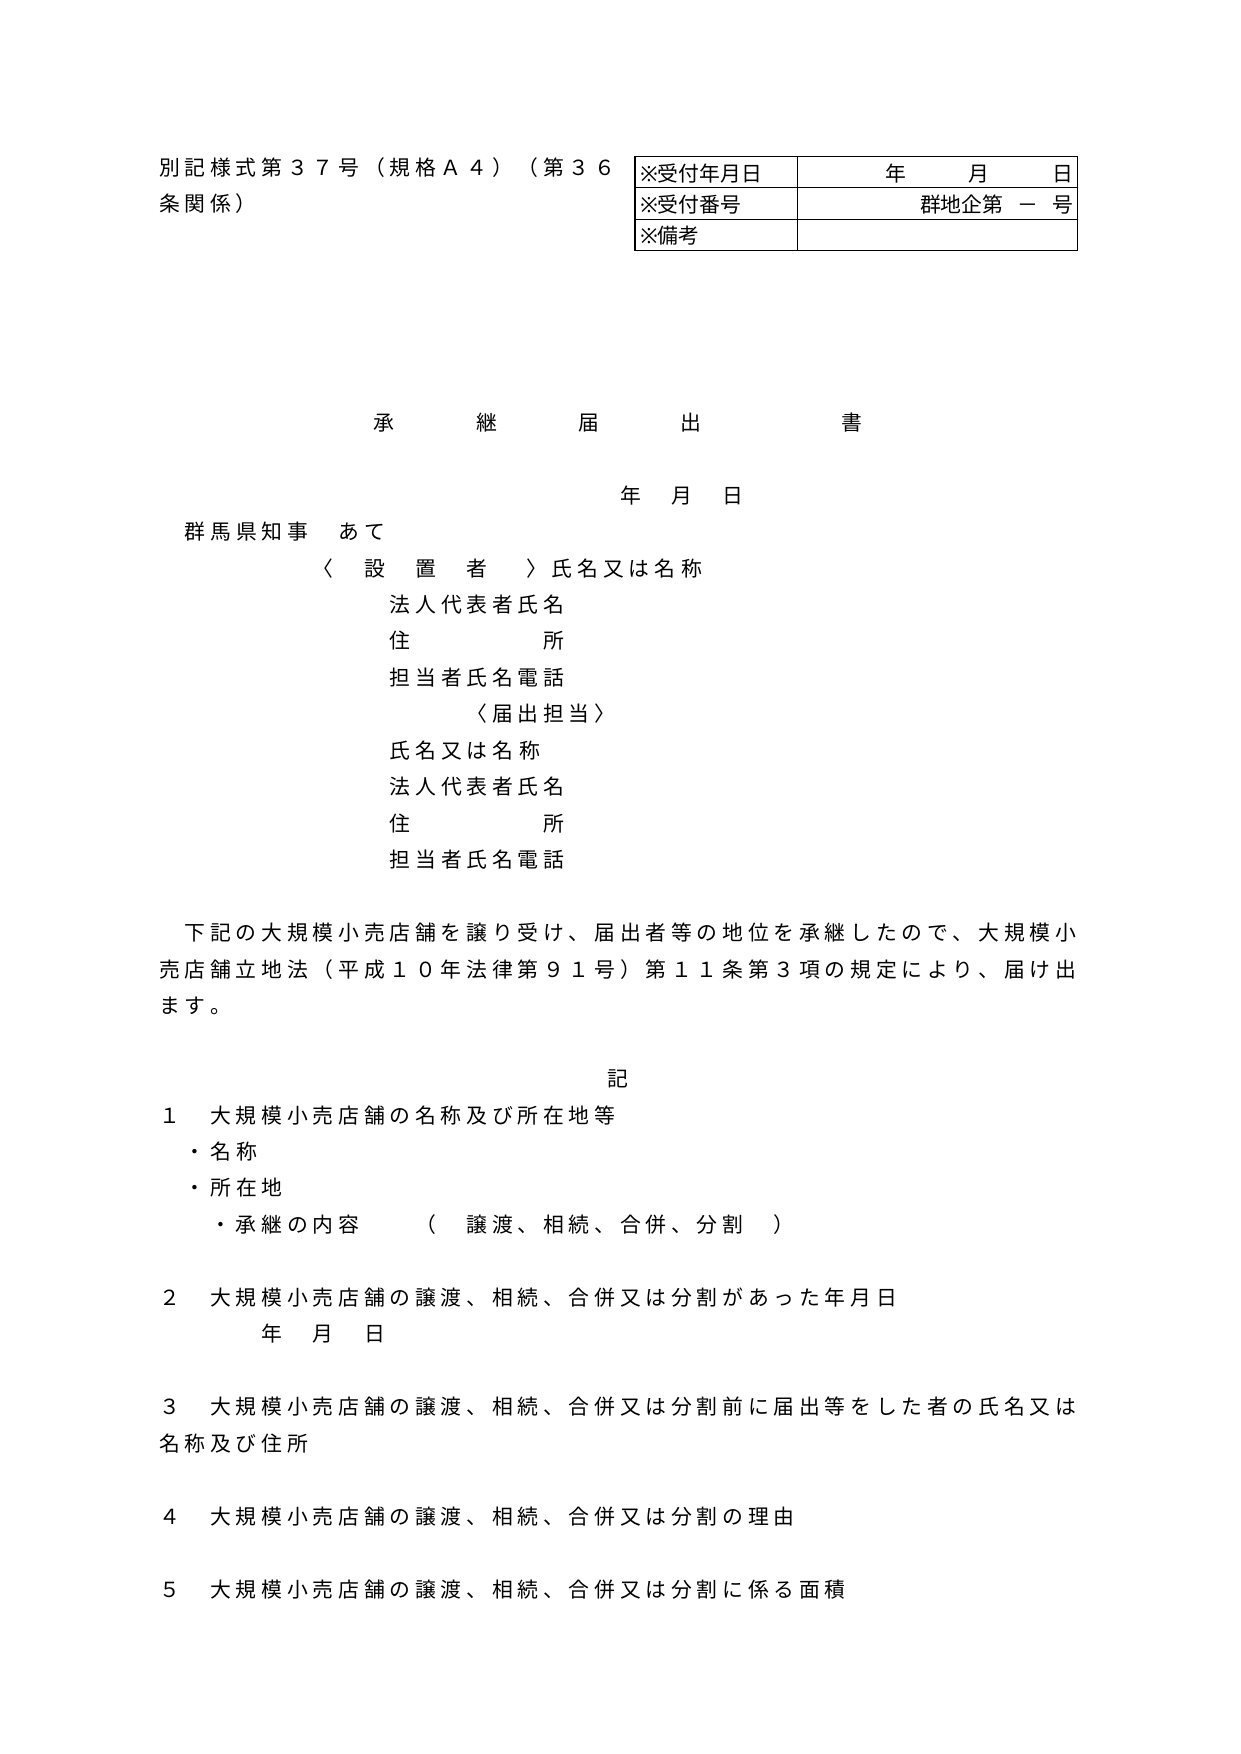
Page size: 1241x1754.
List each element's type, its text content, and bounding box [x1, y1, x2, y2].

table_cell 群地企第 － 号 [798, 188, 1077, 219]
text ４ 大規模小売店舗の譲渡、相続、合併又は分割の理由 [159, 1497, 1081, 1533]
text ・所在地 [159, 1169, 1081, 1205]
text 〈届出担当〉 [159, 695, 1081, 731]
text 担当者氏名電話 [159, 841, 1081, 877]
text ５ 大規模小売店舗の譲渡、相続、合併又は分割に係る面積 [159, 1570, 1081, 1606]
text 住 所 [159, 804, 1081, 841]
text ３ 大規模小売店舗の譲渡、相続、合併又は分割前に届出等をした者の氏名又は名称及び住所 [159, 1387, 1081, 1460]
text 記 [159, 1059, 1081, 1096]
text 法人代表者氏名 [159, 768, 1081, 804]
text 担当者氏名電話 [159, 658, 1081, 695]
text 法人代表者氏名 [159, 585, 1081, 622]
text 承継届出書 [159, 403, 1081, 439]
text 別記様式第３７号（規格Ａ４）（第３６条関係） [159, 148, 1081, 221]
text 〈設置者〉氏名又は名称 [159, 549, 1081, 585]
table_header 年 月 日 [798, 157, 1077, 187]
table_cell ※受付番号 [636, 188, 797, 219]
text １ 大規模小売店舗の名称及び所在地等 [159, 1096, 1081, 1132]
text 住 所 [159, 622, 1081, 658]
text 下記の大規模小売店舗を譲り受け、届出者等の地位を承継したので、大規模小売店舗立地法（平成１０年法律第９１号）第１１条第３項の規定により、届け出ます。 [159, 913, 1081, 1023]
text ２ 大規模小売店舗の譲渡、相続、合併又は分割があった年月日 [159, 1278, 1081, 1314]
text 群馬県知事 あて [159, 512, 1081, 549]
table_cell ※備考 [636, 220, 797, 250]
text 年 月 日 [159, 1314, 1081, 1351]
text ・承継の内容 （ 譲渡、相続、合併、分割 ） [159, 1205, 1081, 1242]
text ・名称 [159, 1132, 1081, 1169]
text 年 月 日 [159, 476, 1081, 512]
table_header ※受付年月日 [636, 157, 797, 187]
text 氏名又は名称 [159, 731, 1081, 768]
table_cell [798, 220, 1077, 250]
